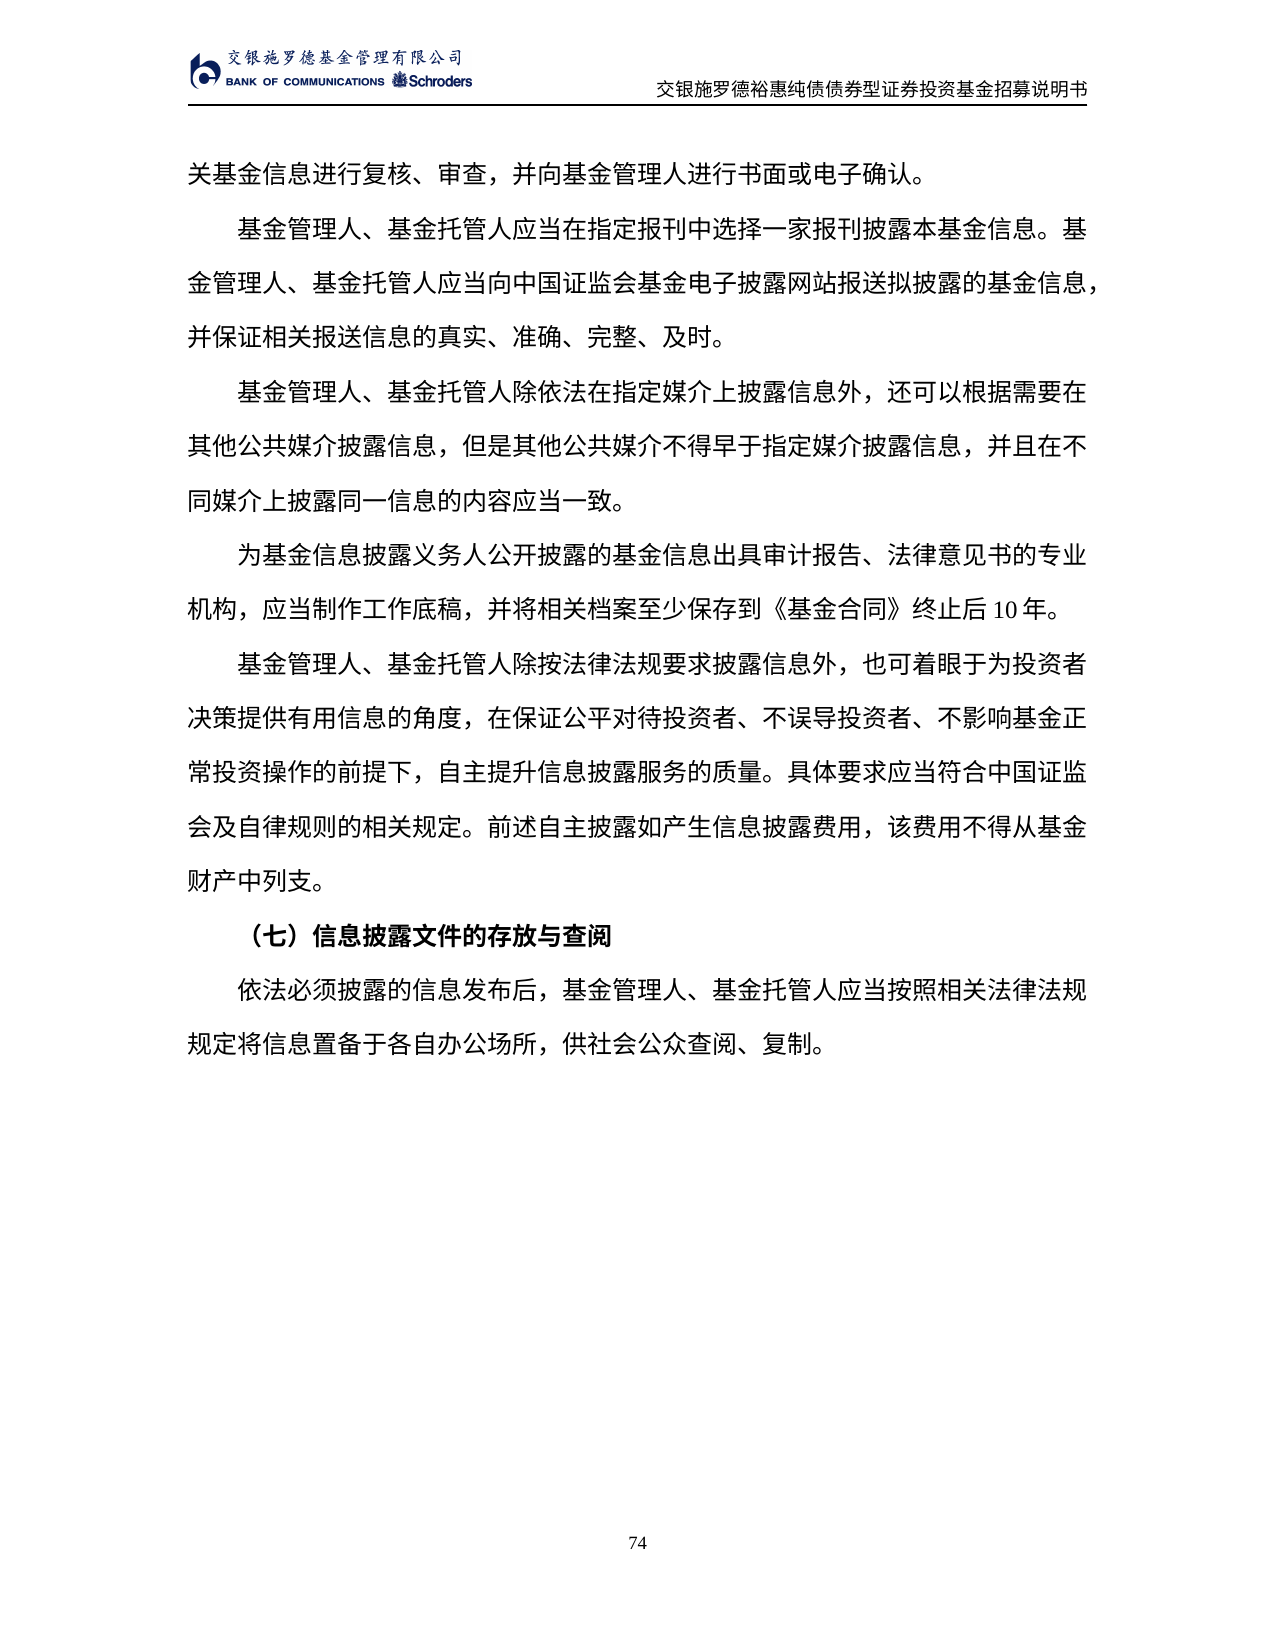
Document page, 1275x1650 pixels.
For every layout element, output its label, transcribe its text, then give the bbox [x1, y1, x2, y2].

picture [190, 50, 472, 89]
text 基金管理人、基金托管人除按法律法规要求披露信息外，也可着眼于为投资者决策提供有用信息的角度，在保证公平对待投资者、不误导投资者、不影响基金正常投资操作的前提下，自主提升信息披露服务的质量。具体要求应当符合中国证监会及自律规则的相关规定。前述自主披露如产生信息披露费用，该费用不得从基金财产中列支。 [187, 644, 1087, 898]
text 依法必须披露的信息发布后，基金管理人、基金托管人应当按照相关法律法规规定将信息置备于各自办公场所，供社会公众查阅、复制。 [187, 970, 1087, 1061]
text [187, 155, 1087, 191]
text 基金管理人、基金托管人应当在指定报刊中选择一家报刊披露本基金信息。基金管理人、基金托管人应当向中国证监会基金电子披露网站报送拟披露的基金信息，并保证相关报送信息的真实、准确、完整、及时。 [187, 209, 1087, 354]
text 基金管理人、基金托管人除依法在指定媒介上披露信息外，还可以根据需要在其他公共媒介披露信息，但是其他公共媒介不得早于指定媒介披露信息，并且在不同媒介上披露同一信息的内容应当一致。 [187, 372, 1087, 517]
text 为基金信息披露义务人公开披露的基金信息出具审计报告、法律意见书的专业机构，应当制作工作底稿，并将相关档案至少保存到《基金合同》终止后10年。 [187, 535, 1087, 626]
text （七）信息披露文件的存放与查阅 [187, 916, 1087, 952]
